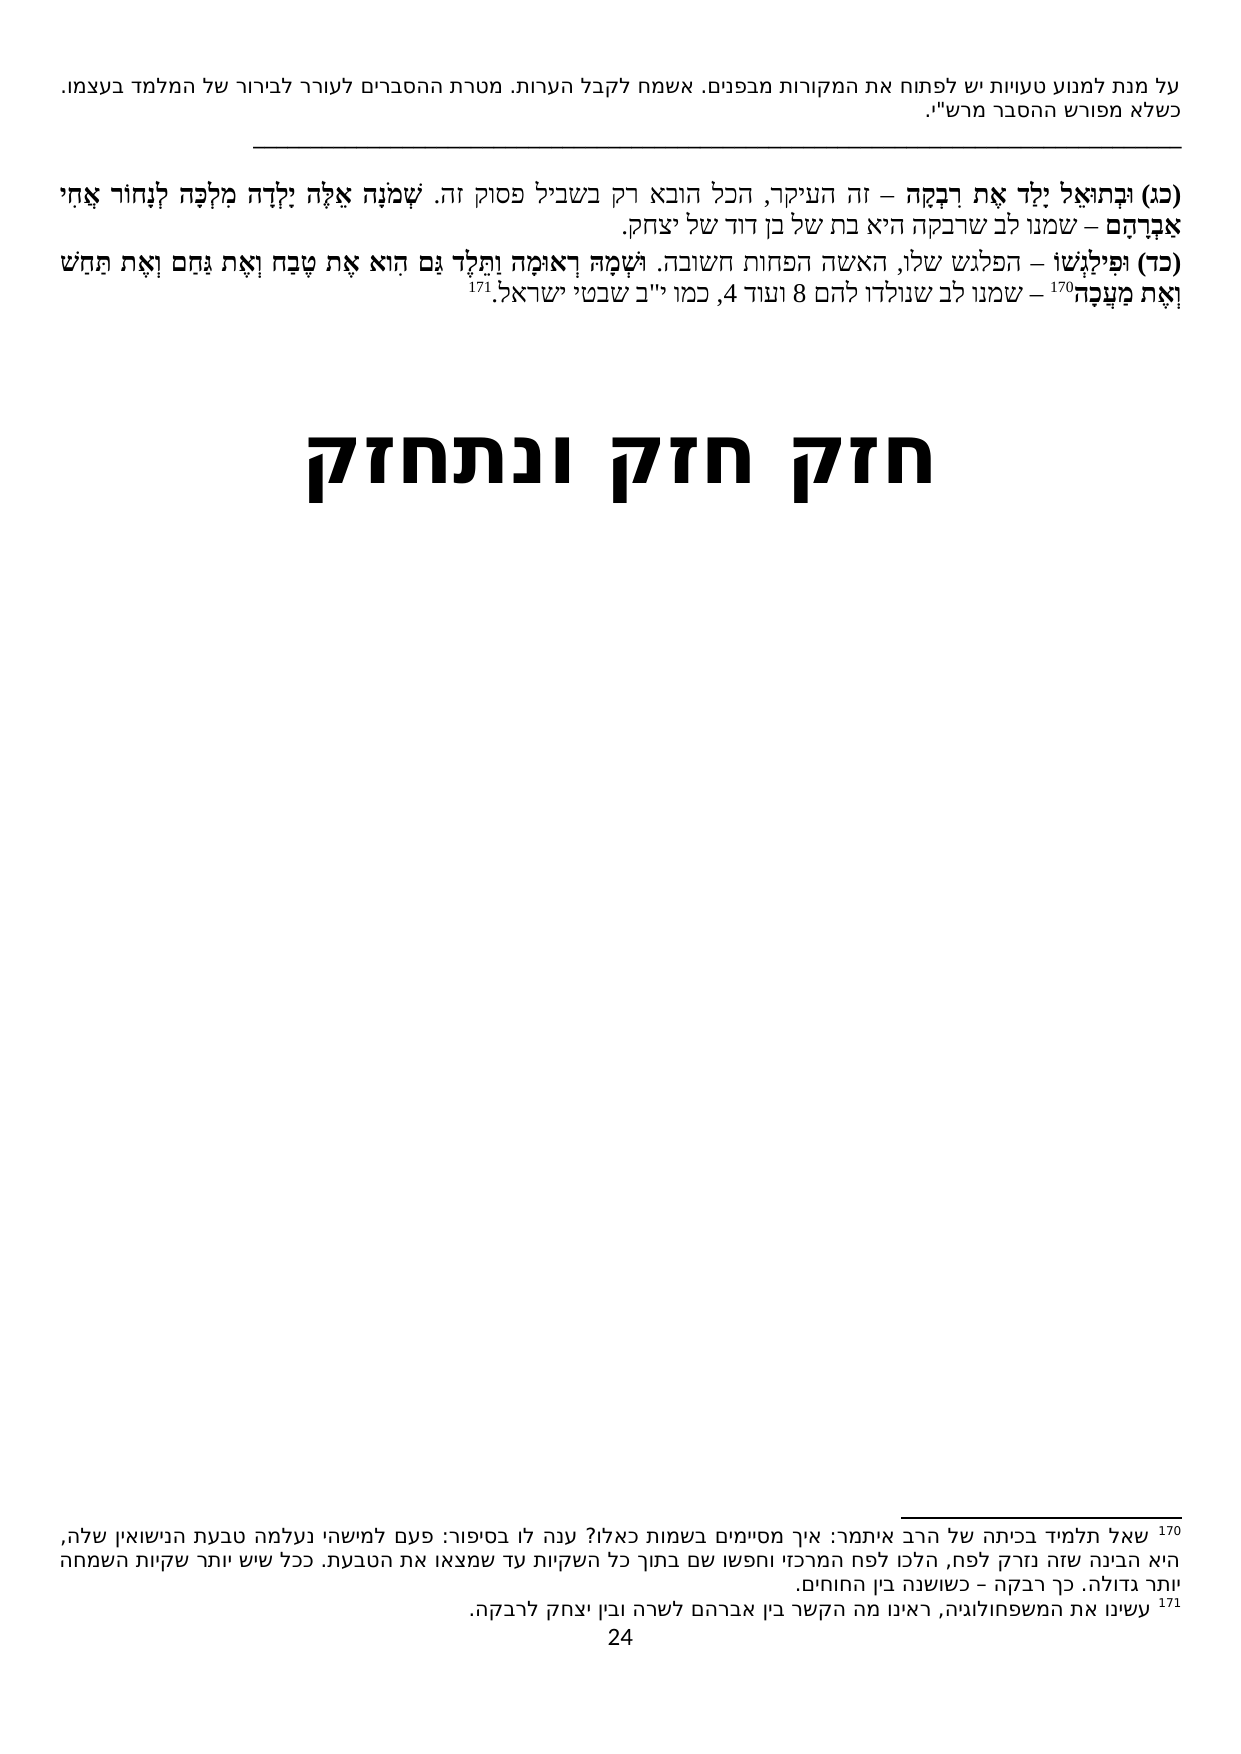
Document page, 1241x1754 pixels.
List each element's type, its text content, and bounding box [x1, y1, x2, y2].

text חזק חזק ונתחזק [59, 406, 1181, 503]
text (כג) וּבְתוּאֵל יָלַד אֶת רִבְקָה – זה העיקר, הכל הובא רק בשביל פסוק זה. שְׁמֹנָה אֵלֶּה יָלְדָה מִלְכָּה לְנָחוֹר אֲחִי אַבְרָהָם – שמנו לב שרבקה היא בת של בן דוד של יצחק. [59, 178, 1181, 240]
text (כד) וּפִילַגְשׁוֹ – הפלגש שלו, האשה הפחות חשובה. וּשְׁמָהּ רְאוּמָה וַתֵּלֶד גַּם הִוא אֶת טֶבַח וְאֶת גַּחַם וְאֶת תַּחַשׁ וְאֶת מַעֲכָה – שמנו לב שנולדו להם 8 ועוד 4, כמו י"ב שבטי ישראל. [59, 246, 1181, 308]
